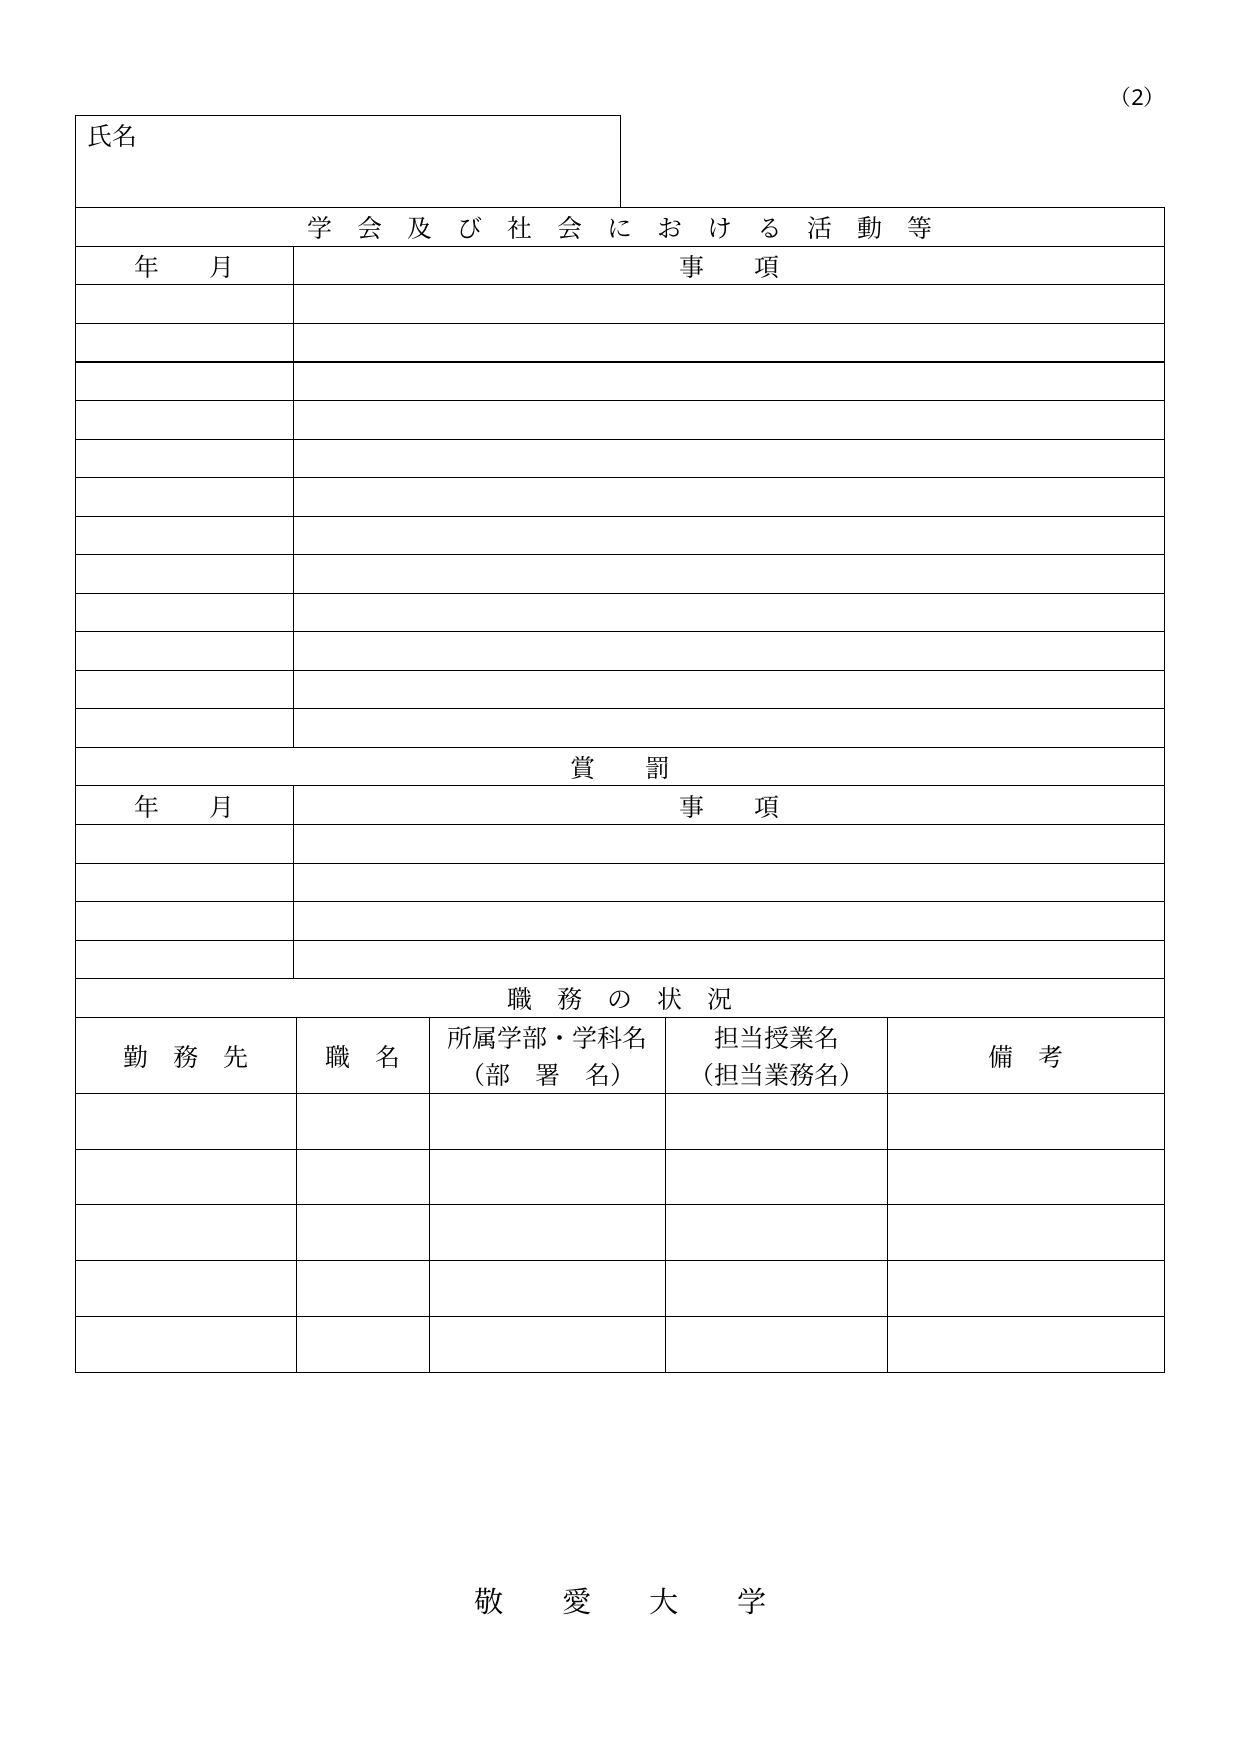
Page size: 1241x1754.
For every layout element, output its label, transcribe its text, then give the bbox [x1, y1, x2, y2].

table_cell 年 月 [76, 786, 293, 824]
table_cell 学 会 及 び 社 会 に お け る 活 動 等 [76, 208, 1164, 246]
table_cell [294, 671, 1164, 708]
table_cell [666, 1261, 887, 1316]
table_cell [76, 324, 293, 361]
table_cell [430, 1261, 665, 1316]
table_cell [76, 555, 293, 593]
table_cell [888, 1150, 1164, 1204]
table_cell 事 項 [294, 786, 1164, 824]
table_cell [294, 401, 1164, 438]
table_cell [294, 825, 1164, 862]
table_cell [294, 478, 1164, 516]
table_cell [76, 440, 293, 477]
table_cell [294, 285, 1164, 323]
table_cell [76, 1261, 296, 1316]
table_cell [294, 440, 1164, 477]
table_cell [76, 632, 293, 670]
table_cell [294, 864, 1164, 901]
table_cell 勤 務 先 [76, 1018, 296, 1093]
table_header 氏名 [76, 116, 620, 207]
table_cell [297, 1205, 429, 1260]
table_cell [888, 1261, 1164, 1316]
table_cell 職 務 の 状 況 [76, 979, 1164, 1017]
table_cell [294, 941, 1164, 978]
table_cell [430, 1150, 665, 1204]
table_cell 年 月 [76, 247, 293, 284]
table_cell [297, 1317, 429, 1372]
table_cell [294, 324, 1164, 361]
table_cell 賞 罰 [76, 748, 1164, 785]
table_cell [297, 1094, 429, 1148]
table_cell [294, 555, 1164, 593]
table_cell [888, 1205, 1164, 1260]
table_cell [76, 1150, 296, 1204]
table_cell [76, 671, 293, 708]
table_cell [76, 363, 293, 400]
table_cell [430, 1317, 665, 1372]
table_cell [294, 594, 1164, 631]
table_cell [76, 864, 293, 901]
table_cell [666, 1150, 887, 1204]
table_cell [76, 1317, 296, 1372]
table_cell [76, 709, 293, 747]
table_cell [294, 632, 1164, 670]
table_cell [76, 517, 293, 554]
table_cell [76, 902, 293, 939]
table_cell [297, 1150, 429, 1204]
table_cell [888, 1317, 1164, 1372]
table_cell [666, 1205, 887, 1260]
table_cell [430, 1205, 665, 1260]
table_cell [297, 1261, 429, 1316]
table_cell [76, 401, 293, 438]
table_cell [294, 517, 1164, 554]
table_cell 担当授業名 （担当業務名） [666, 1018, 887, 1093]
table_cell 職 名 [297, 1018, 429, 1093]
text （2） [75, 77, 1165, 114]
table_cell 事 項 [294, 247, 1164, 284]
table_cell [76, 285, 293, 323]
table_cell [294, 363, 1164, 400]
table_cell 備 考 [888, 1018, 1164, 1093]
table_cell [294, 709, 1164, 747]
table_cell [666, 1317, 887, 1372]
table_cell [666, 1094, 887, 1148]
table_cell [430, 1094, 665, 1148]
table_cell [76, 1094, 296, 1148]
table_cell [888, 1094, 1164, 1148]
table_cell [76, 941, 293, 978]
table_cell [76, 825, 293, 862]
table_cell [76, 478, 293, 516]
table_cell [294, 902, 1164, 939]
table_cell 所属学部・学科名（部 署 名） [430, 1018, 665, 1093]
table_cell [76, 1205, 296, 1260]
table_cell [76, 594, 293, 631]
